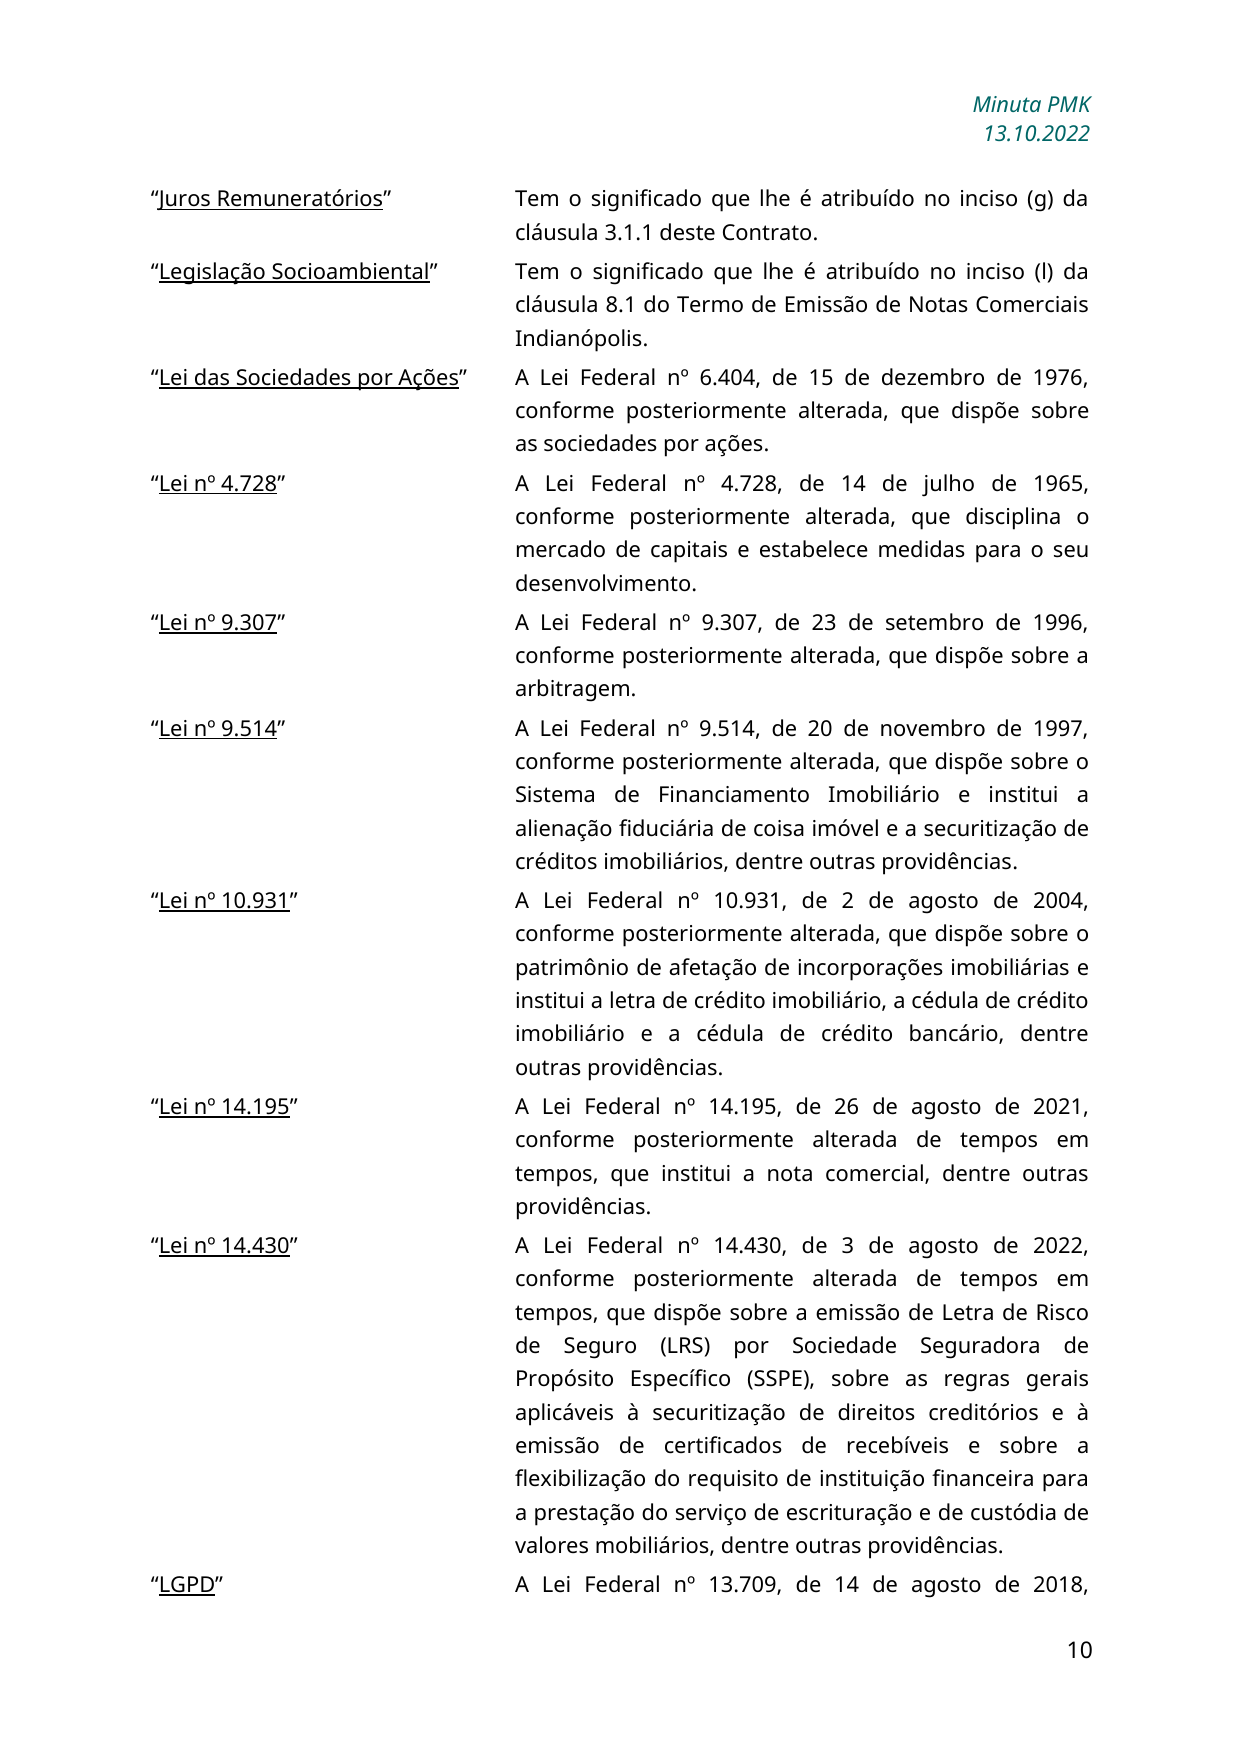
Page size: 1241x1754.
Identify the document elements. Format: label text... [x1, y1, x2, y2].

table_cell “LGPD” [148, 1563, 512, 1602]
table_cell A Lei Federal nº 14.430, de 3 de agosto de 2022, conforme posteriormente alterada de tempos em tempos, que dispõe sobre a emissão de Letra de Risco de Seguro (LRS) por Sociedade Seguradora de Propósito Específico (SSPE), sobre as regras gerais aplicáveis à securitização de direitos creditórios e à emissão de certificados de recebíveis e sobre a flexibilização do requisito de instituição financeira para a prestação do serviço de escrituração e de custódia de valores mobiliários, dentre outras providências. [512, 1224, 1092, 1563]
table_cell “Lei nº 14.195” [148, 1085, 512, 1224]
table_cell “Lei das Sociedades por Ações” [148, 356, 512, 461]
table_cell A Lei Federal nº 10.931, de 2 de agosto de 2004, conforme posteriormente alterada, que dispõe sobre o patrimônio de afetação de incorporações imobiliárias e institui a letra de crédito imobiliário, a cédula de crédito imobiliário e a cédula de crédito bancário, dentre outras providências. [512, 879, 1092, 1085]
table_cell “Juros Remuneratórios” [148, 177, 512, 250]
table_cell “Lei nº 14.430” [148, 1224, 512, 1563]
table_cell “Lei nº 4.728” [148, 461, 512, 601]
table_cell A Lei Federal nº 4.728, de 14 de julho de 1965, conforme posteriormente alterada, que disciplina o mercado de capitais e estabelece medidas para o seu desenvolvimento. [512, 461, 1092, 601]
table_cell A Lei Federal nº 6.404, de 15 de dezembro de 1976, conforme posteriormente alterada, que dispõe sobre as sociedades por ações. [512, 356, 1092, 461]
table_cell Tem o significado que lhe é atribuído no inciso (g) da cláusula 3.1.1 deste Contrato. [512, 177, 1092, 250]
table_cell “Lei nº 9.307” [148, 601, 512, 706]
table_cell “Legislação Socioambiental” [148, 250, 512, 356]
table_cell “Lei nº 9.514” [148, 706, 512, 879]
table_cell “Lei nº 10.931” [148, 879, 512, 1085]
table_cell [512, 1563, 1092, 1602]
table_cell A Lei Federal nº 9.514, de 20 de novembro de 1997, conforme posteriormente alterada, que dispõe sobre o Sistema de Financiamento Imobiliário e institui a alienação fiduciária de coisa imóvel e a securitização de créditos imobiliários, dentre outras providências. [512, 706, 1092, 879]
table_cell A Lei Federal nº 9.307, de 23 de setembro de 1996, conforme posteriormente alterada, que dispõe sobre a arbitragem. [512, 601, 1092, 706]
table_cell A Lei Federal nº 14.195, de 26 de agosto de 2021, conforme posteriormente alterada de tempos em tempos, que institui a nota comercial, dentre outras providências. [512, 1085, 1092, 1224]
table_cell Tem o significado que lhe é atribuído no inciso (l) da cláusula 8.1 do Termo de Emissão de Notas Comerciais Indianópolis. [512, 250, 1092, 356]
